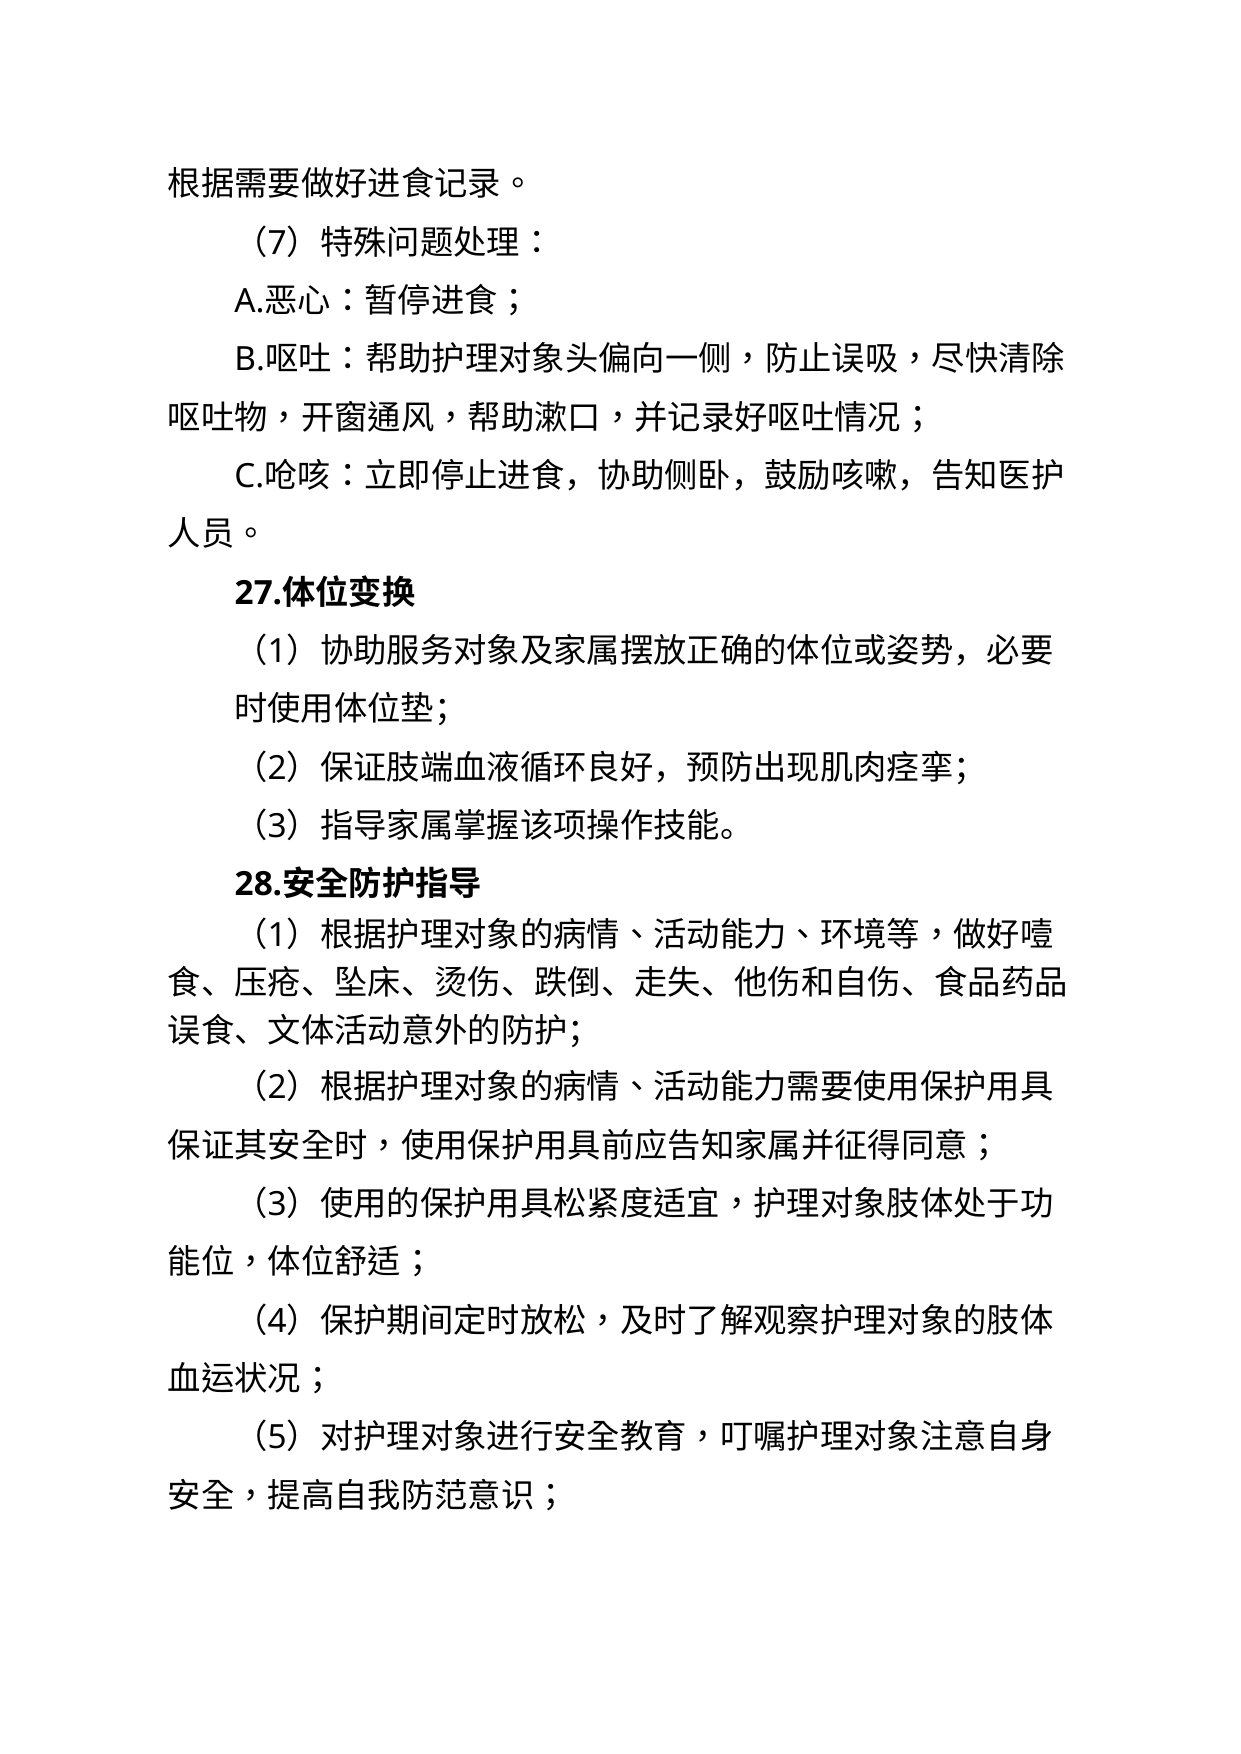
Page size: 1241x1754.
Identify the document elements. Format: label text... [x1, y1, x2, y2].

text （6）进食结束后撤去餐具，协助护理对象洗手、漱口。根据需要做好进食记录。 [167, 207, 1068, 324]
text （2）保证肢端血液循环良好，预防出现肌肉痉挛； [234, 849, 1068, 907]
text （2）根据护理对象的病情、活动能力需要使用保护用具保证其安全时，使用保护用具前应告知家属并征得同意； [167, 1169, 1068, 1286]
text （1）协助服务对象及家属摆放正确的体位或姿势，必要时使用体位垫； [234, 732, 1068, 849]
text （4）保护期间定时放松，及时了解观察护理对象的肢体血运状况； [167, 1402, 1068, 1519]
text C.呛咳：立即停止进食，协助侧卧，鼓励咳嗽，告知医护人员。 [167, 557, 1068, 674]
text A.恶心：暂停进食； [167, 382, 1068, 441]
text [167, 149, 1068, 207]
text 27.体位变换 [167, 674, 1068, 732]
text 28.安全防护指导 [167, 966, 1068, 1024]
text （1）根据护理对象的病情、活动能力、环境等，做好噎食、压疮、坠床、烫伤、跌倒、走失、他伤和自伤、食品药品误食、文体活动意外的防护； [167, 1024, 1068, 1169]
text B.呕吐：帮助护理对象头偏向一侧，防止误吸，尽快清除呕吐物，开窗通风，帮助漱口，并记录好呕吐情况； [167, 441, 1068, 557]
text （3）指导家属掌握该项操作技能。 [234, 907, 1068, 966]
text （7）特殊问题处理： [167, 324, 1068, 382]
text （3）使用的保护用具松紧度适宜，护理对象肢体处于功能位，体位舒适； [167, 1286, 1068, 1402]
